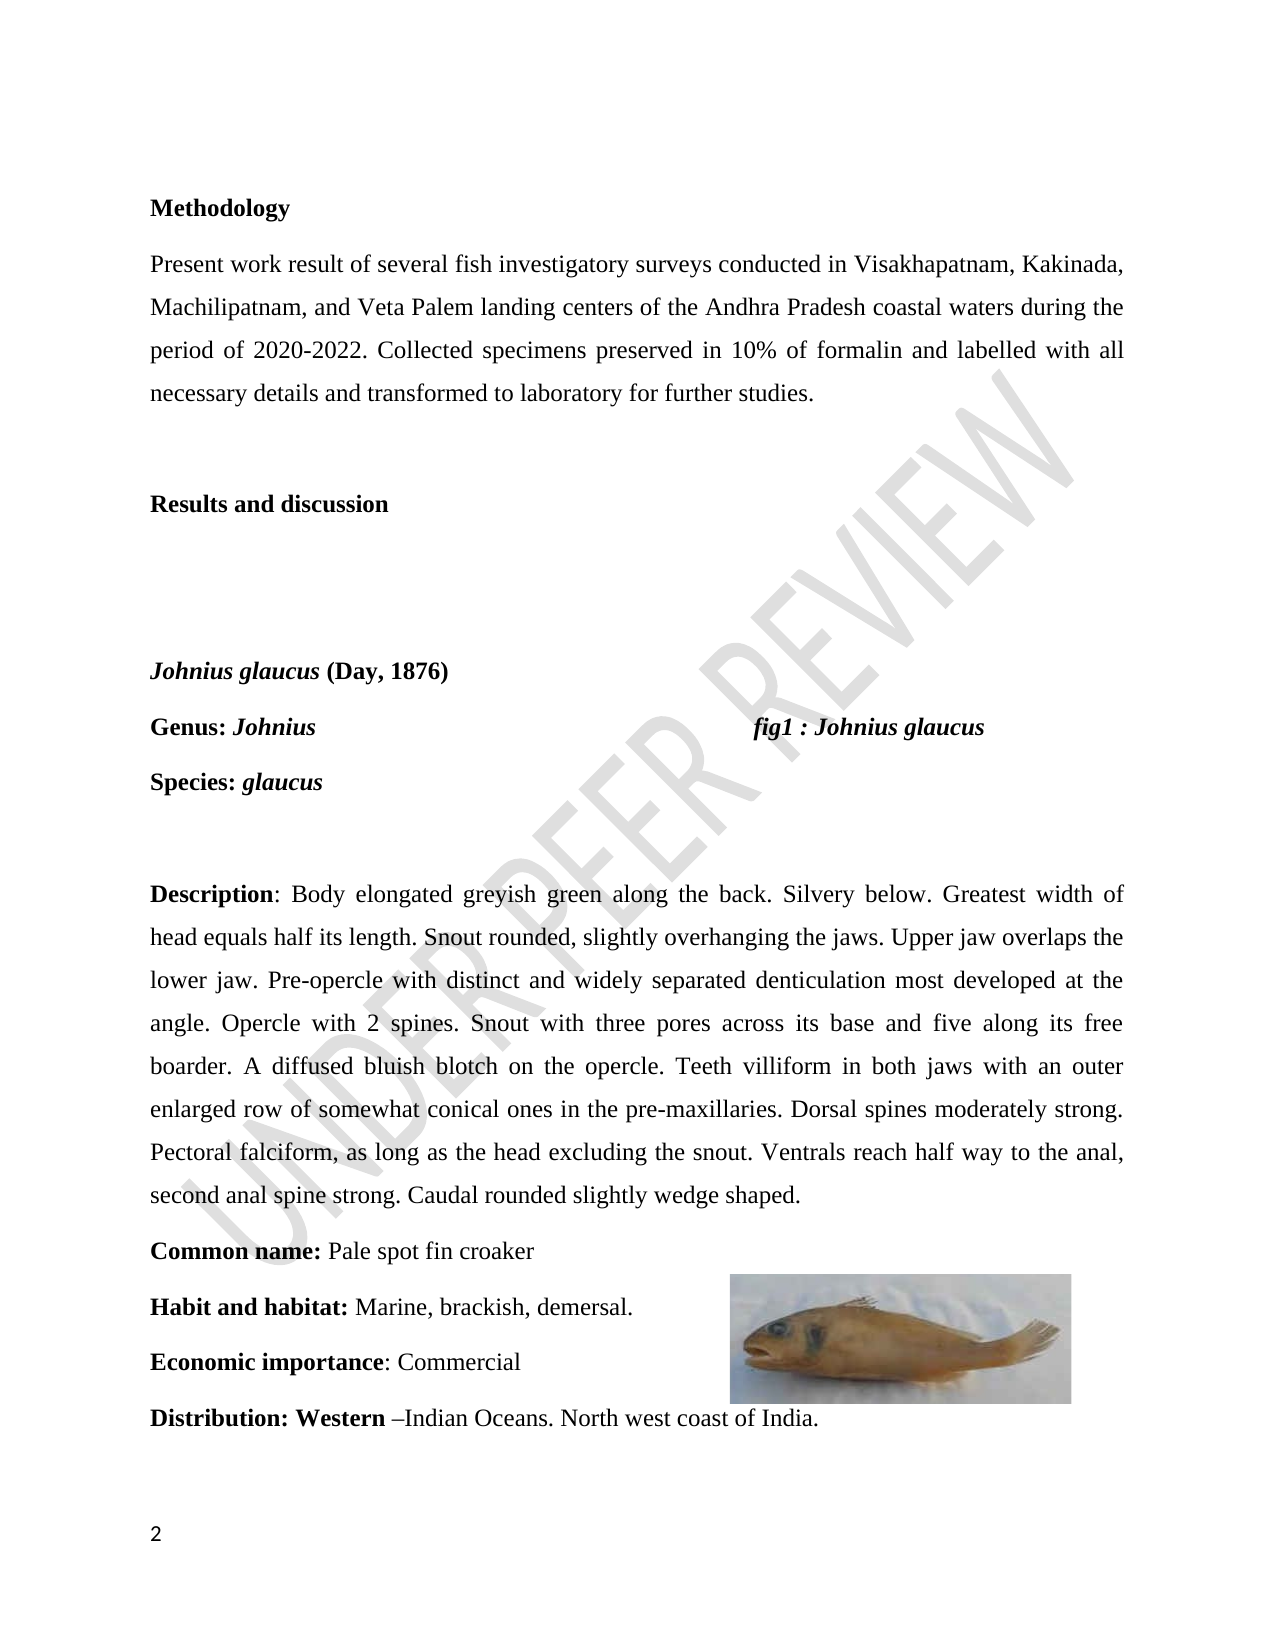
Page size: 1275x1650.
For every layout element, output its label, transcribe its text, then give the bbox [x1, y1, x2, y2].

text Species: glaucus [150, 767, 1125, 796]
text Description: Body elongated greyish green along the back. Silvery below. Greatest width of head equals half its length. Snout rounded, slightly overhanging the jaws. Upper jaw overlaps the lower jaw. Pre-opercle with distinct and widely separated denticulation most developed at the angle. Opercle with 2 spines. Snout with three pores across its base and five along its free boarder. A diffused bluish blotch on the opercle. Teeth villiform in both jaws with an outer enlarged row of somewhat conical ones in the pre-maxillaries. Dorsal spines moderately strong. Pectoral falciform, as long as the head excluding the snout. Ventrals reach half way to the anal, second anal spine strong. Caudal rounded slightly wedge shaped. [150, 879, 1125, 1209]
text Methodology [150, 193, 1125, 222]
text Genus: Johnius fig1 : Johnius glaucus [150, 712, 1125, 741]
text Common name: Pale spot fin croaker [150, 1236, 1125, 1265]
text Results and discussion [150, 489, 1125, 518]
text Present work result of several fish investigatory surveys conducted in Visakhapatnam, Kakinada, Machilipatnam, and Veta Palem landing centers of the Andhra Pradesh coastal waters during the period of 2020-2022. Collected specimens preserved in 10% of formalin and labelled with all necessary details and transformed to laboratory for further studies. [150, 249, 1125, 407]
text Distribution: Western –Indian Oceans. North west coast of India. [150, 1403, 1125, 1432]
picture [729, 1321, 1072, 1347]
text Johnius glaucus (Day, 1876) [150, 656, 1125, 685]
picture [729, 1376, 1072, 1403]
text Habit and habitat: Marine, brackish, demersal. [150, 1292, 1125, 1321]
picture [729, 1274, 1072, 1292]
text Economic importance: Commercial [150, 1347, 1125, 1376]
